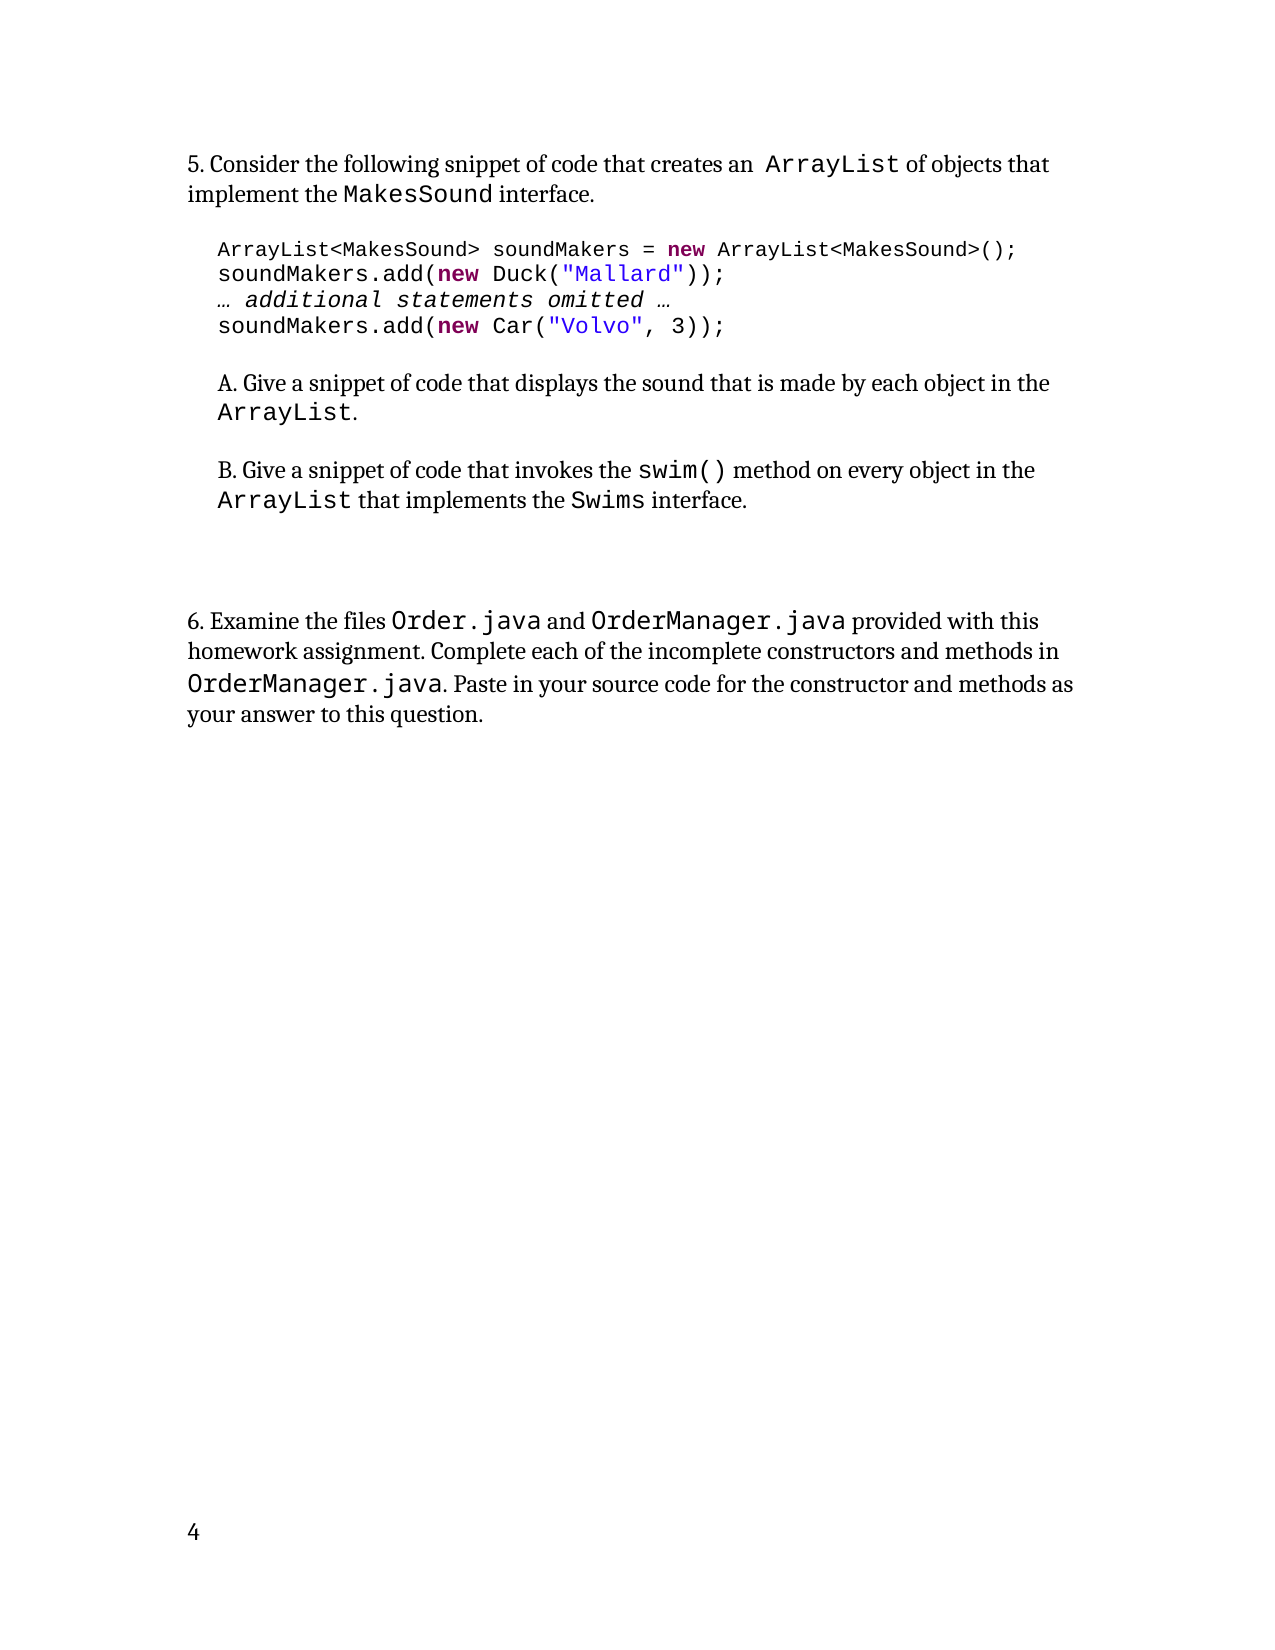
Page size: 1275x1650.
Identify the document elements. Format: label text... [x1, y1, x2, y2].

text 6. Examine the files Order.java and OrderManager.java provided with this homework assignment. Complete each of the incomplete constructors and methods in OrderManager.java. Paste in your source code for the constructor and methods as your answer to this question. [187, 603, 1087, 728]
text A. Give a snippet of code that displays the sound that is made by each object in the ArrayList. [217, 369, 1087, 428]
text … additional statements omitted … [187, 288, 1087, 314]
text soundMakers.add(new Duck("Mallard")); [187, 262, 1087, 288]
text 5. Consider the following snippet of code that creates an ArrayList of objects that implement the MakesSound interface. [187, 150, 1087, 210]
text ArrayList<MakesSound> soundMakers = new ArrayList<MakesSound>(); [187, 239, 1087, 262]
text B. Give a snippet of code that invokes the swim() method on every object in the ArrayList that implements the Swims interface. [217, 456, 1087, 516]
text soundMakers.add(new Car("Volvo", 3)); [187, 314, 1087, 340]
